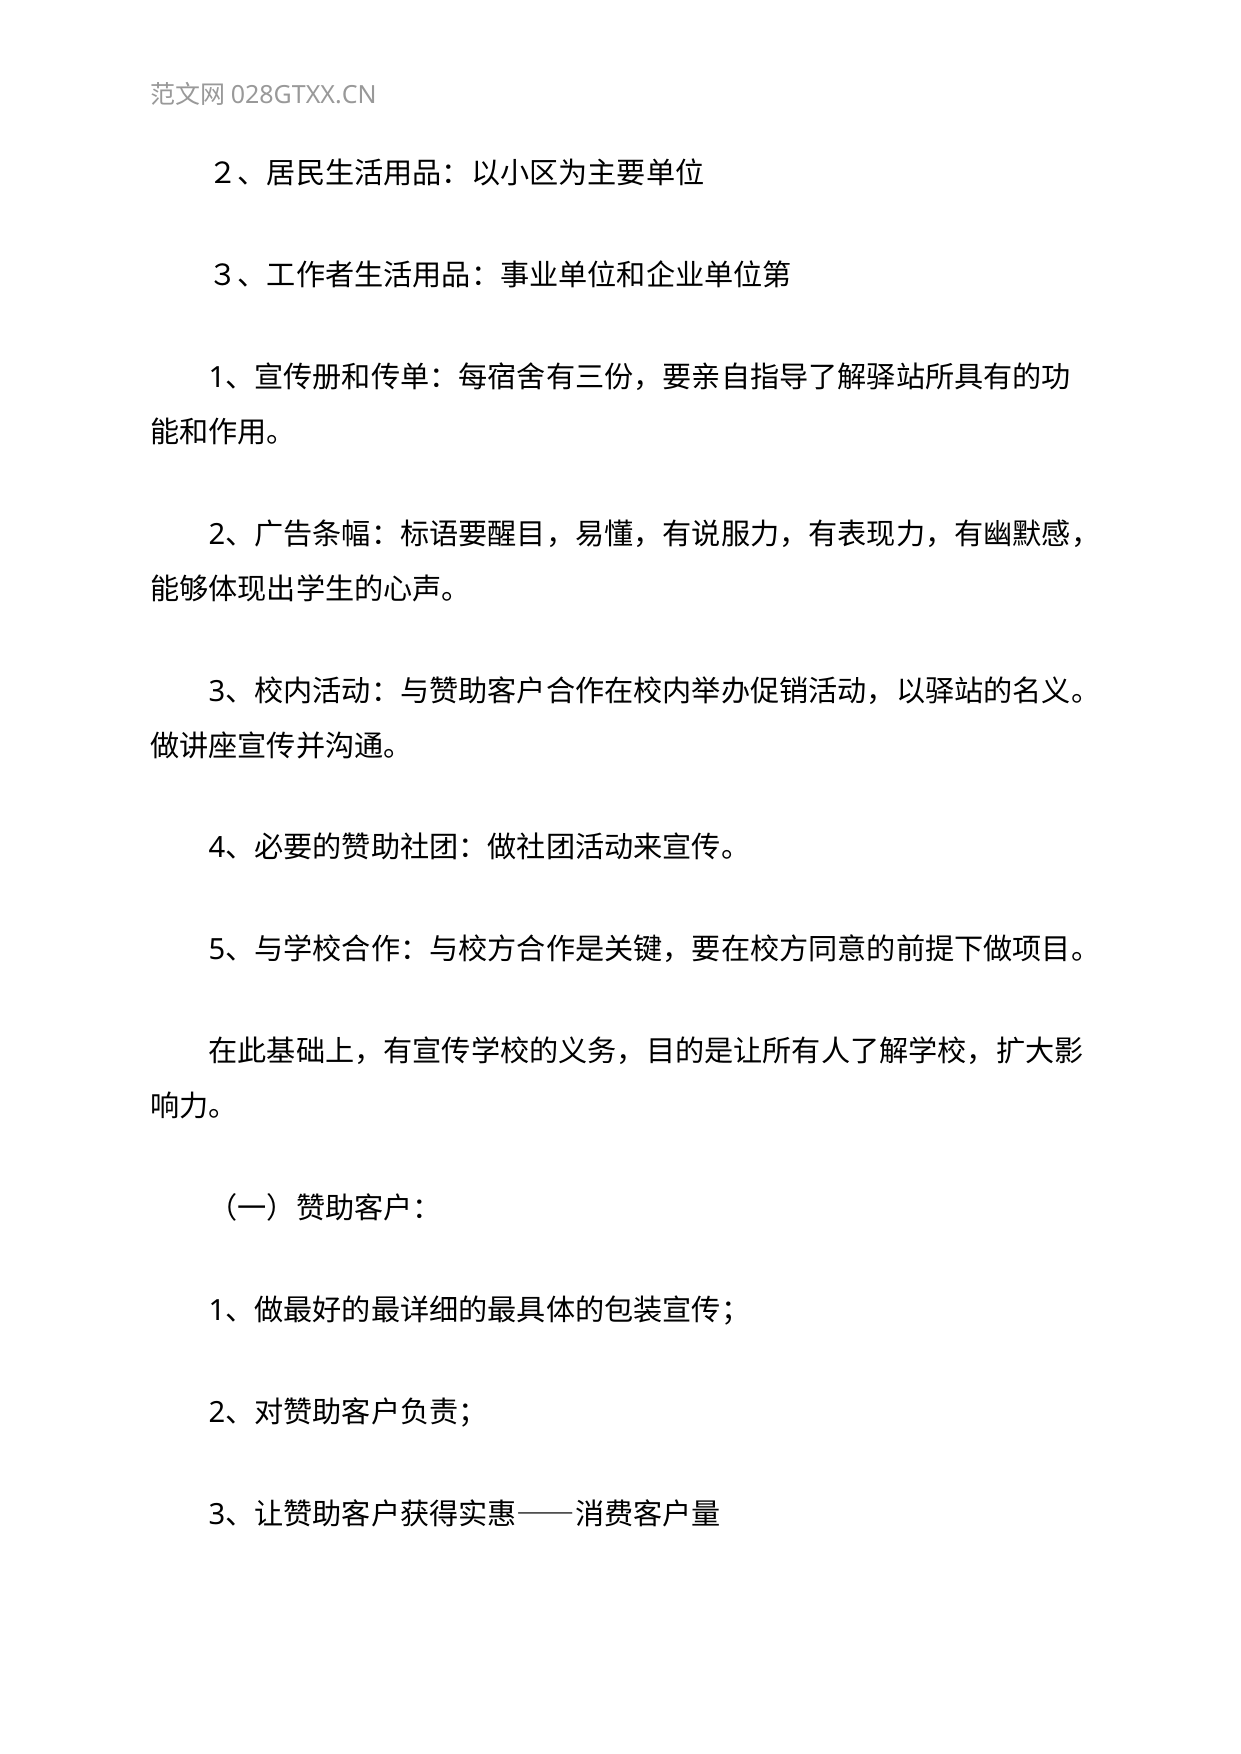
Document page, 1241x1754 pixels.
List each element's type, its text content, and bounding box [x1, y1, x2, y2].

text （一）赞助客户： [150, 1184, 1090, 1227]
text 2、广告条幅：标语要醒目，易懂，有说服力，有表现力，有幽默感，能够体现出学生的心声。 [150, 510, 1090, 608]
text ３、工作者生活用品：事业单位和企业单位第 [150, 252, 1090, 294]
text ２、居民生活用品：以小区为主要单位 [150, 150, 1090, 192]
text 1、宣传册和传单：每宿舍有三份，要亲自指导了解驿站所具有的功能和作用。 [150, 353, 1090, 451]
text 1、做最好的最详细的最具体的包装宣传； [150, 1286, 1090, 1329]
text 3、校内活动：与赞助客户合作在校内举办促销活动，以驿站的名义。做讲座宣传并沟通。 [150, 667, 1090, 764]
text 在此基础上，有宣传学校的义务，目的是让所有人了解学校，扩大影响力。 [150, 1028, 1090, 1125]
text 2、对赞助客户负责； [150, 1388, 1090, 1431]
text 5、与学校合作：与校方合作是关键，要在校方同意的前提下做项目。 [150, 926, 1090, 968]
text 4、必要的赞助社团：做社团活动来宣传。 [150, 824, 1090, 866]
text 3、让赞助客户获得实惠——消费客户量 [150, 1490, 1090, 1533]
